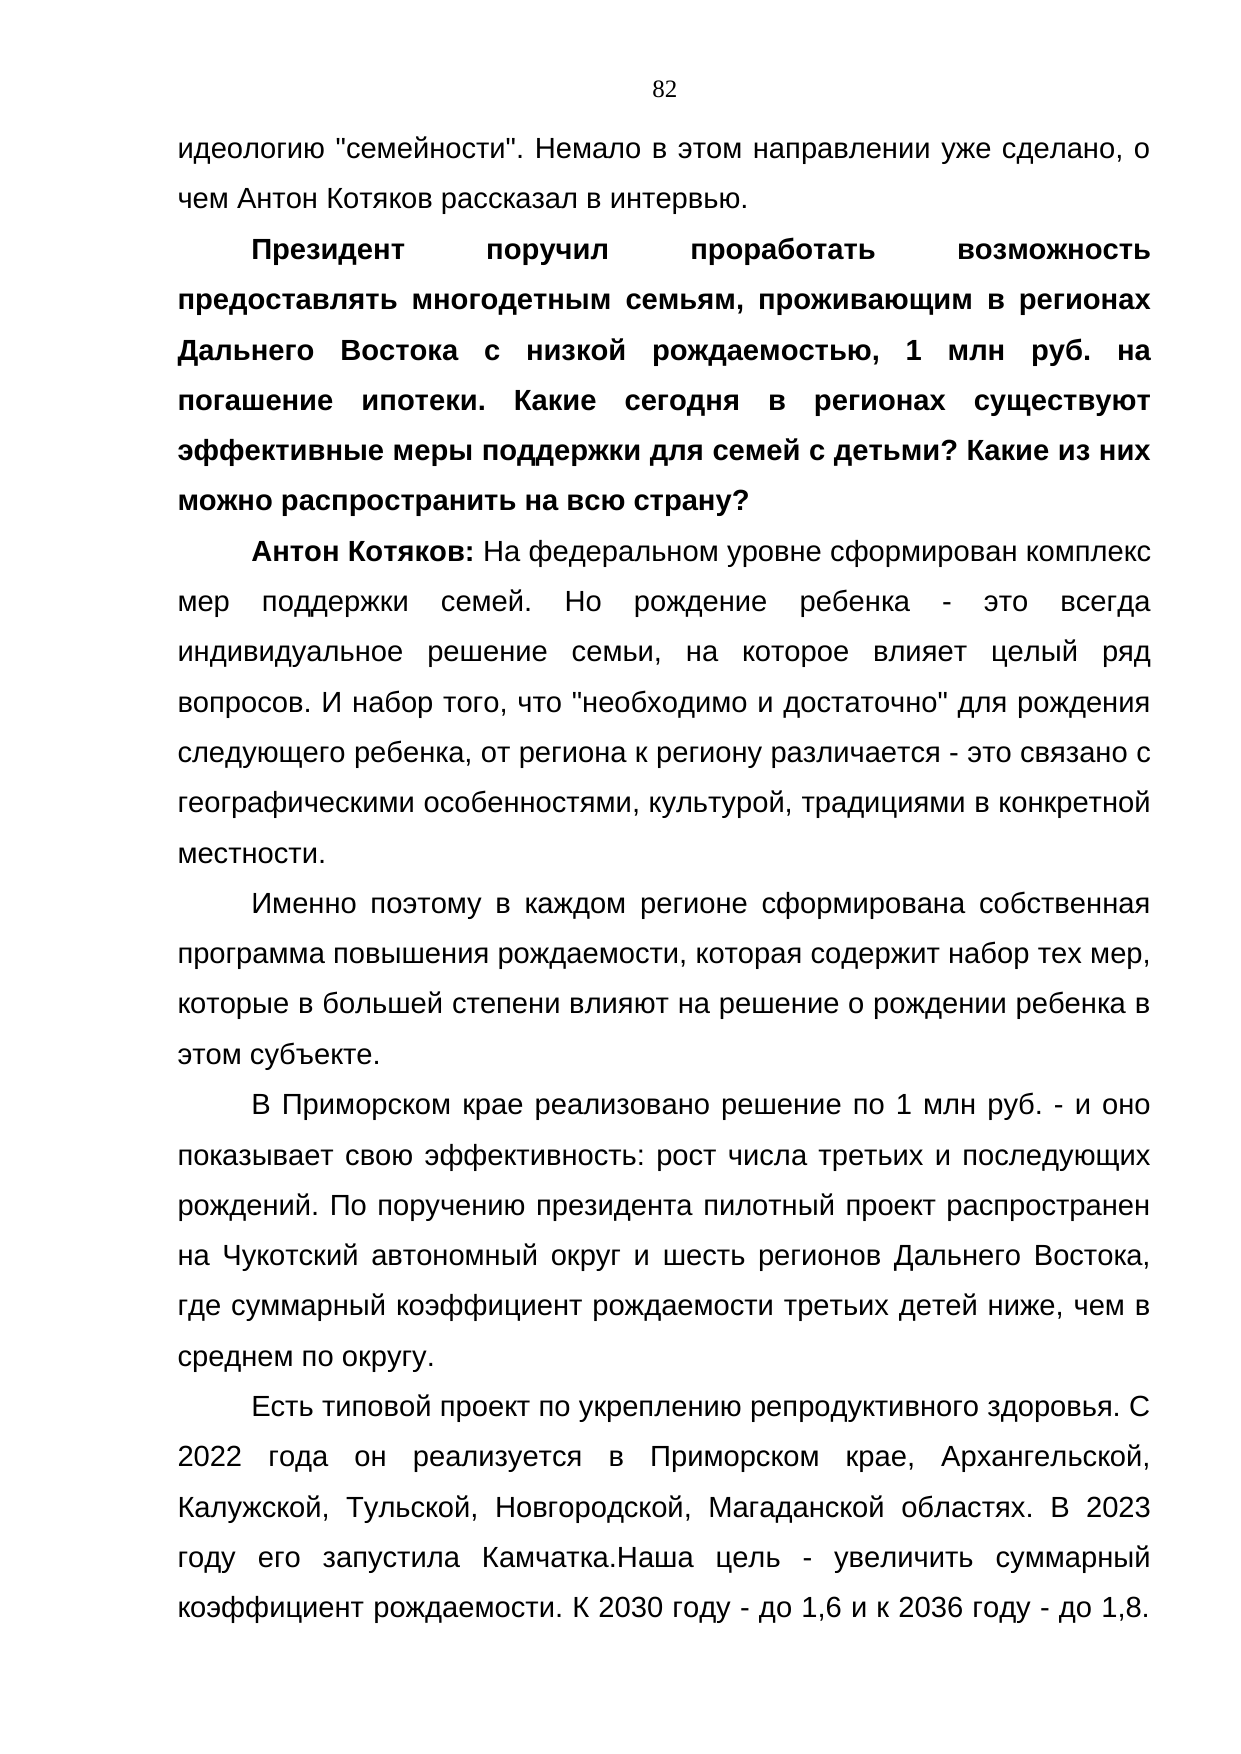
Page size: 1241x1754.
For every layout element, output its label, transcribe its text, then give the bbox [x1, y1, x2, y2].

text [177, 1389, 1152, 1624]
text Антон Котяков: На федеральном уровне сформирован комплекс мер поддержки семей. Но рождение ребенка - это всегда индивидуальное решение семьи, на которое влияет целый ряд вопросов. И набор того, что "необходимо и достаточно" для рождения следующего ребенка, от региона к региону различается - это связано с географическими особенностями, культурой, традициями в конкретной местности. [177, 534, 1152, 869]
text В Приморском крае реализовано решение по 1 млн руб. - и оно показывает свою эффективность: рост числа третьих и последующих рождений. По поручению президента пилотный проект распространен на Чукотский автономный округ и шесть регионов Дальнего Востока, где суммарный коэффициент рождаемости третьих детей ниже, чем в среднем по округу. [177, 1087, 1152, 1372]
text Именно поэтому в каждом регионе сформирована собственная программа повышения рождаемости, которая содержит набор тех мер, которые в большей степени влияют на решение о рождении ребенка в этом субъекте. [177, 886, 1152, 1070]
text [177, 131, 1152, 215]
text Президент поручил проработать возможность предоставлять многодетным семьям, проживающим в регионах Дальнего Востока с низкой рождаемостью, 1 млн руб. на погашение ипотеки. Какие сегодня в регионах существуют эффективные меры поддержки для семей с детьми? Какие из них можно распространить на всю страну? [177, 232, 1152, 517]
